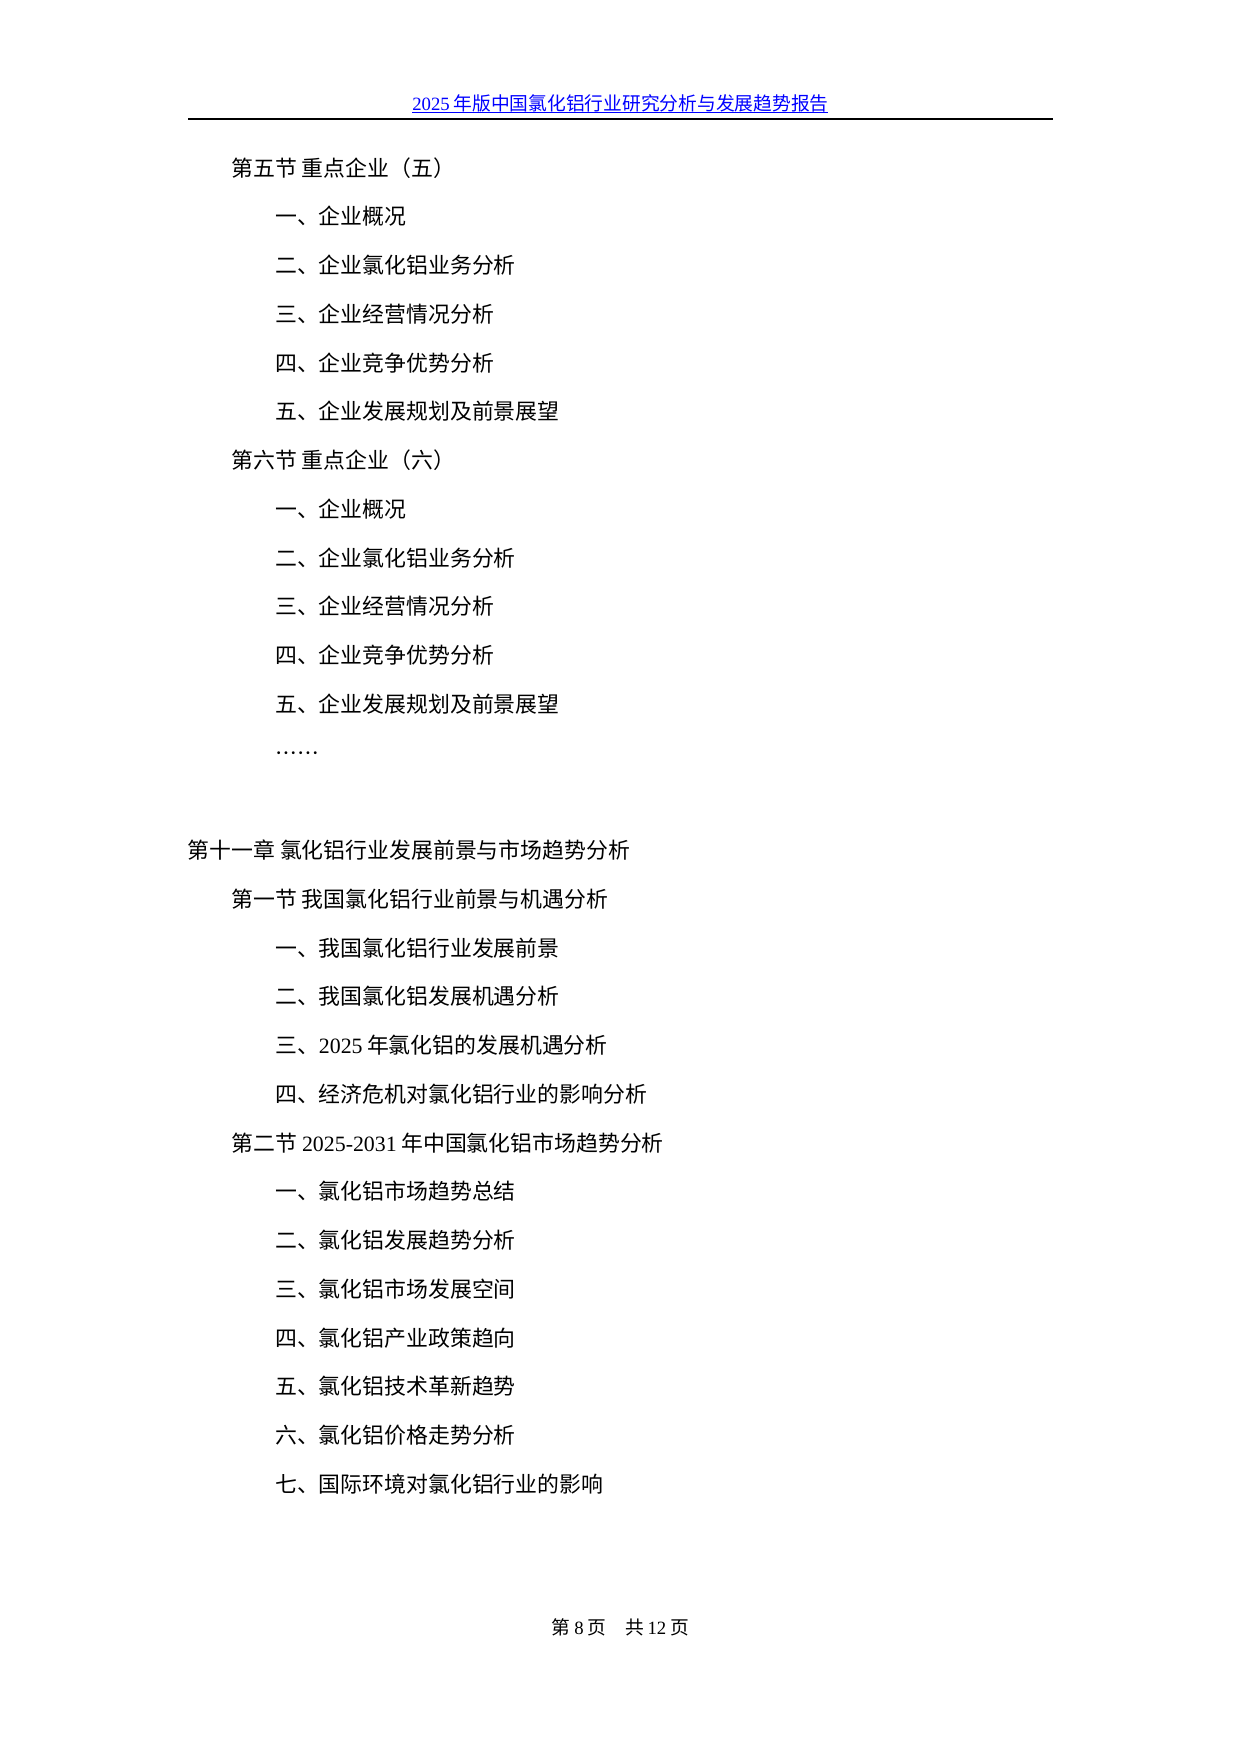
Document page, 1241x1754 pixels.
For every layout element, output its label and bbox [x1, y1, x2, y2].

text [187, 150, 1053, 1499]
